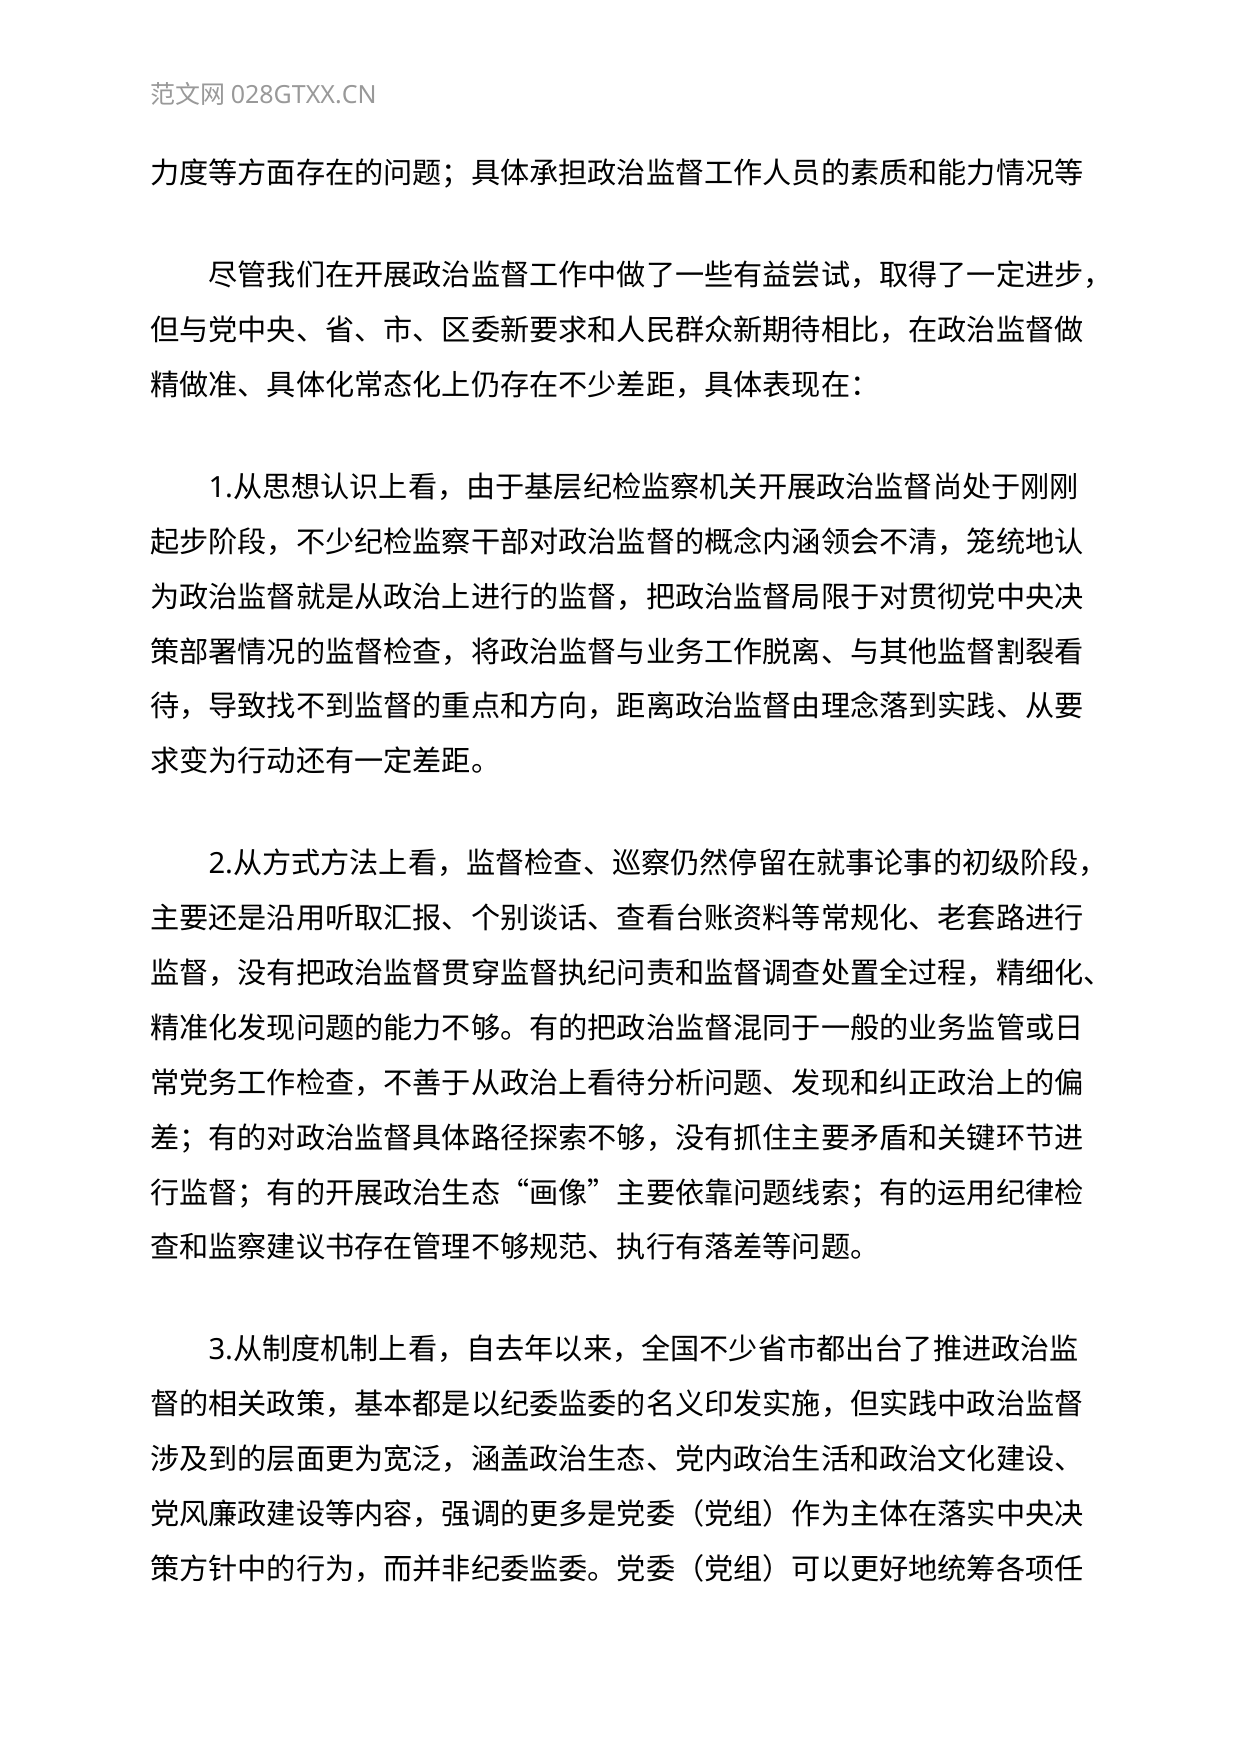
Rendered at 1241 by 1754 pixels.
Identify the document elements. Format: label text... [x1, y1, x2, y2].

text 1.从思想认识上看，由于基层纪检监察机关开展政治监督尚处于刚刚起步阶段，不少纪检监察干部对政治监督的概念内涵领会不清，笼统地认为政治监督就是从政治上进行的监督，把政治监督局限于对贯彻党中央决策部署情况的监督检查，将政治监督与业务工作脱离、与其他监督割裂看待，导致找不到监督的重点和方向，距离政治监督由理念落到实践、从要求变为行动还有一定差距。 [150, 463, 1090, 780]
text 2.从方式方法上看，监督检查、巡察仍然停留在就事论事的初级阶段，主要还是沿用听取汇报、个别谈话、查看台账资料等常规化、老套路进行监督，没有把政治监督贯穿监督执纪问责和监督调查处置全过程，精细化、精准化发现问题的能力不够。有的把政治监督混同于一般的业务监管或日常党务工作检查，不善于从政治上看待分析问题、发现和纠正政治上的偏差；有的对政治监督具体路径探索不够，没有抓住主要矛盾和关键环节进行监督；有的开展政治生态“画像”主要依靠问题线索；有的运用纪律检查和监察建议书存在管理不够规范、执行有落差等问题。 [150, 840, 1090, 1266]
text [150, 1326, 1090, 1588]
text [150, 150, 1090, 192]
text 尽管我们在开展政治监督工作中做了一些有益尝试，取得了一定进步，但与党中央、省、市、区委新要求和人民群众新期待相比，在政治监督做精做准、具体化常态化上仍存在不少差距，具体表现在： [150, 252, 1090, 404]
